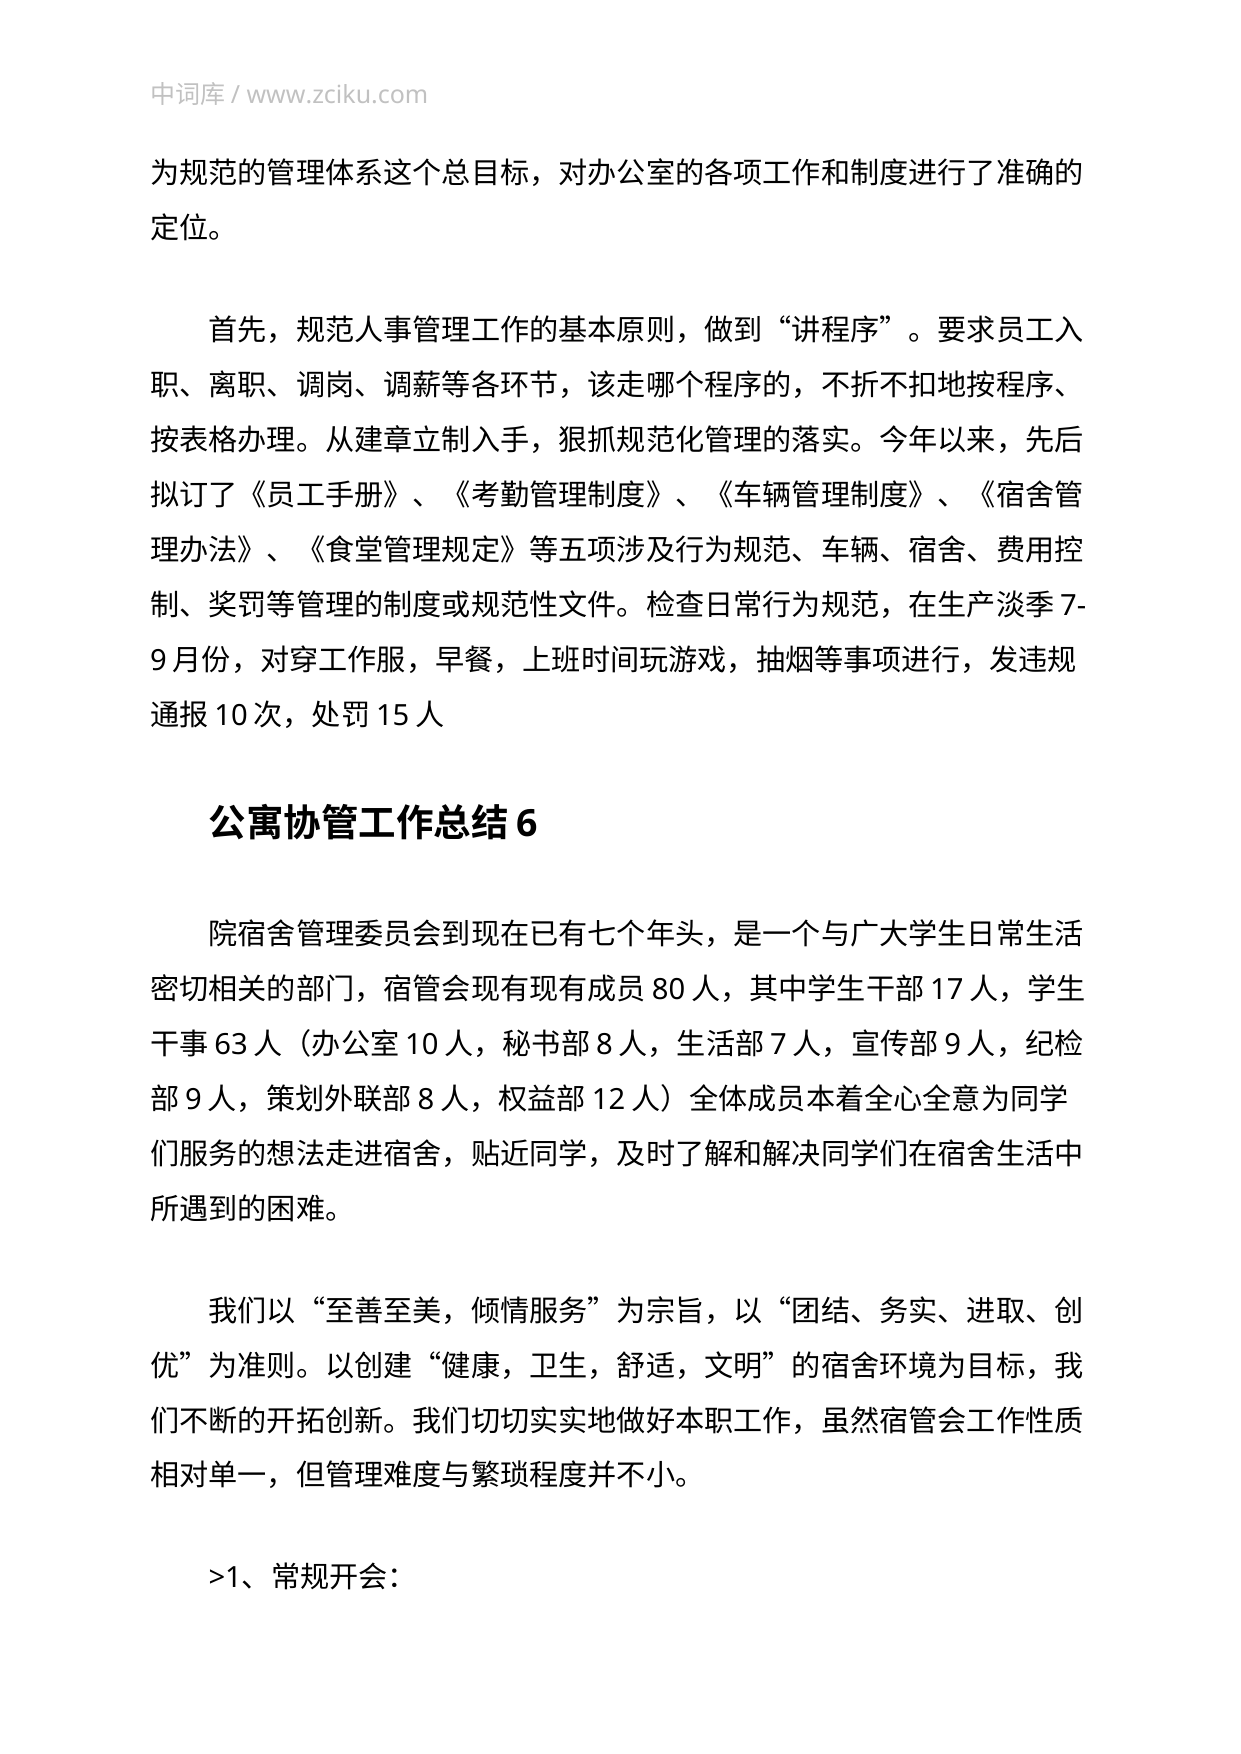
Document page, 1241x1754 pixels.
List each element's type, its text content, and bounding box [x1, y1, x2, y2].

text 院宿舍管理委员会到现在已有七个年头，是一个与广大学生日常生活密切相关的部门，宿管会现有现有成员80人，其中学生干部17人，学生干事63人（办公室10人，秘书部8人，生活部7人，宣传部9人，纪检部9人，策划外联部8人，权益部12人）全体成员本着全心全意为同学们服务的想法走进宿舍，贴近同学，及时了解和解决同学们在宿舍生活中所遇到的困难。 [150, 911, 1090, 1228]
text 公寓协管工作总结6 [150, 793, 1090, 848]
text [150, 150, 1090, 247]
text >1、常规开会： [150, 1554, 1090, 1596]
text 首先，规范人事管理工作的基本原则，做到“讲程序”。要求员工入职、离职、调岗、调薪等各环节，该走哪个程序的，不折不扣地按程序、按表格办理。从建章立制入手，狠抓规范化管理的落实。今年以来，先后拟订了《员工手册》、《考勤管理制度》、《车辆管理制度》、《宿舍管理办法》、《食堂管理规定》等五项涉及行为规范、车辆、宿舍、费用控制、奖罚等管理的制度或规范性文件。检查日常行为规范，在生产淡季7-9月份，对穿工作服，早餐，上班时间玩游戏，抽烟等事项进行，发违规通报10次，处罚15人 [150, 307, 1090, 733]
text 我们以“至善至美，倾情服务”为宗旨，以“团结、务实、进取、创优”为准则。以创建“健康，卫生，舒适，文明”的宿舍环境为目标，我们不断的开拓创新。我们切切实实地做好本职工作，虽然宿管会工作性质相对单一，但管理难度与繁琐程度并不小。 [150, 1287, 1090, 1494]
